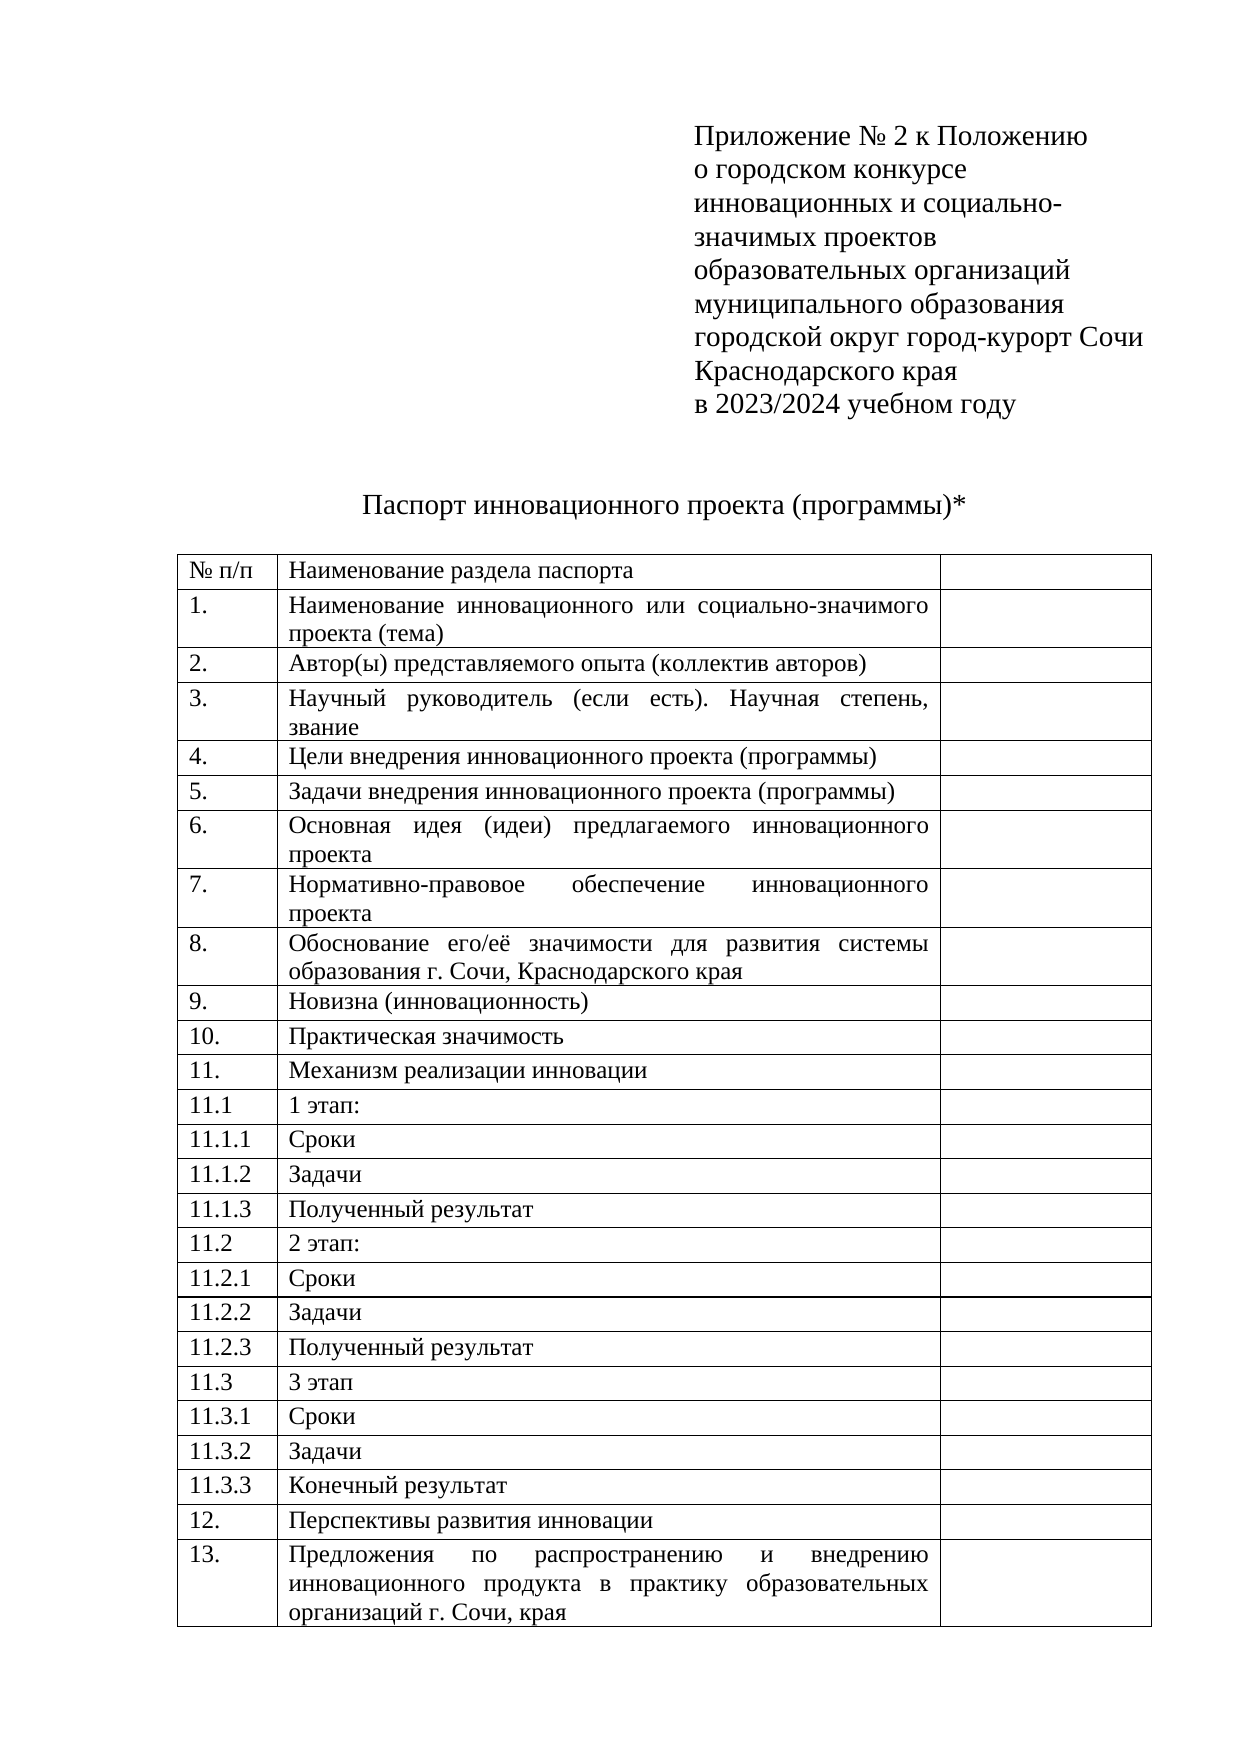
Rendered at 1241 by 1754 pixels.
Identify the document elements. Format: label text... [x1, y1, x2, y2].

table_cell Автор(ы) представляемого опыта (коллектив авторов) [278, 648, 940, 682]
table_cell Цели внедрения инновационного проекта (программы) [278, 741, 940, 775]
table_cell Научный руководитель (если есть). Научная степень, звание [278, 683, 940, 740]
table_cell 13. [178, 1540, 277, 1626]
table_cell [941, 1401, 1151, 1435]
table_cell 6. [178, 811, 277, 868]
table_cell 11.1.3 [178, 1194, 277, 1227]
table_cell Практическая значимость [278, 1021, 940, 1054]
table_cell 11.3 [178, 1367, 277, 1400]
table_cell 11. [178, 1055, 277, 1089]
table_cell Предложения по распространению и внедрению инновационного продукта в практику образовательных организаций г. Сочи, края [278, 1540, 940, 1626]
table_cell 8. [178, 928, 277, 985]
table_cell Нормативно-правовое обеспечение инновационного проекта [278, 869, 940, 927]
table_cell 11.2.1 [178, 1263, 277, 1296]
table_cell 11.2 [178, 1228, 277, 1262]
table_cell 1 этап: [278, 1090, 940, 1123]
table_cell 3. [178, 683, 277, 740]
table_header № п/п [178, 555, 277, 589]
table_cell 12. [178, 1505, 277, 1538]
table_cell [941, 776, 1151, 809]
table_cell [941, 1090, 1151, 1123]
table_cell [941, 1298, 1151, 1331]
table_cell [941, 1367, 1151, 1400]
table_cell [941, 1436, 1151, 1469]
table_cell Задачи [278, 1436, 940, 1469]
table_cell [941, 869, 1151, 927]
text Приложение № 2 к Положению [693, 118, 1152, 152]
table_cell Полученный результат [278, 1194, 940, 1227]
table_cell Основная идея (идеи) предлагаемого инновационного проекта [278, 811, 940, 868]
table_cell Сроки [278, 1125, 940, 1158]
table_cell [941, 590, 1151, 647]
table_cell Задачи [278, 1159, 940, 1193]
text о городском конкурсе инновационных и социально-значимых проектов образовательных организаций [693, 152, 1152, 286]
table_cell [941, 928, 1151, 985]
table_cell Задачи внедрения инновационного проекта (программы) [278, 776, 940, 809]
table_cell 9. [178, 986, 277, 1020]
table_cell [941, 1263, 1151, 1296]
table_cell 2 этап: [278, 1228, 940, 1262]
table_cell Конечный результат [278, 1470, 940, 1504]
table_cell 11.3.1 [178, 1401, 277, 1435]
table_cell Механизм реализации инновации [278, 1055, 940, 1089]
table_cell [941, 1470, 1151, 1504]
table_cell Задачи [278, 1298, 940, 1331]
table_cell Сроки [278, 1401, 940, 1435]
table_cell 11.3.2 [178, 1436, 277, 1469]
table_cell 11.1.1 [178, 1125, 277, 1158]
table_cell Перспективы развития инновации [278, 1505, 940, 1538]
table_cell [941, 741, 1151, 775]
table_cell 11.2.3 [178, 1332, 277, 1366]
table_cell [941, 1125, 1151, 1158]
table_cell 5. [178, 776, 277, 809]
table_cell Обоснование его/её значимости для развития системы образования г. Сочи, Краснодарского края [278, 928, 940, 985]
table_cell [941, 683, 1151, 740]
table_cell 11.2.2 [178, 1298, 277, 1331]
table_cell [941, 648, 1151, 682]
table_cell 11.1 [178, 1090, 277, 1123]
table_cell [941, 1159, 1151, 1193]
table_cell 3 этап [278, 1367, 940, 1400]
table_cell 1. [178, 590, 277, 647]
table_cell 11.3.3 [178, 1470, 277, 1504]
table_cell [941, 811, 1151, 868]
text Краснодарского края [694, 353, 1152, 386]
table_cell 2. [178, 648, 277, 682]
table_cell [941, 1228, 1151, 1262]
table_cell [941, 1055, 1151, 1089]
table_cell Полученный результат [278, 1332, 940, 1366]
text Паспорт инновационного проекта (программы)* [177, 487, 1152, 521]
table_header Наименование раздела паспорта [278, 555, 940, 589]
table_cell [941, 1332, 1151, 1366]
table_cell [941, 986, 1151, 1020]
table_cell 11.1.2 [178, 1159, 277, 1193]
table_cell 4. [178, 741, 277, 775]
table_header [941, 555, 1151, 589]
table_cell Новизна (инновационность) [278, 986, 940, 1020]
text в 2023/2024 учебном году [694, 386, 1152, 420]
text муниципального образования городской округ город-курорт Сочи [694, 286, 1152, 353]
table_cell Наименование инновационного или социально-значимого проекта (тема) [278, 590, 940, 647]
table_cell Сроки [278, 1263, 940, 1296]
table_cell [941, 1505, 1151, 1538]
table_cell 10. [178, 1021, 277, 1054]
table_cell [941, 1540, 1151, 1626]
table_cell [941, 1194, 1151, 1227]
table_cell [941, 1021, 1151, 1054]
table_cell 7. [178, 869, 277, 927]
